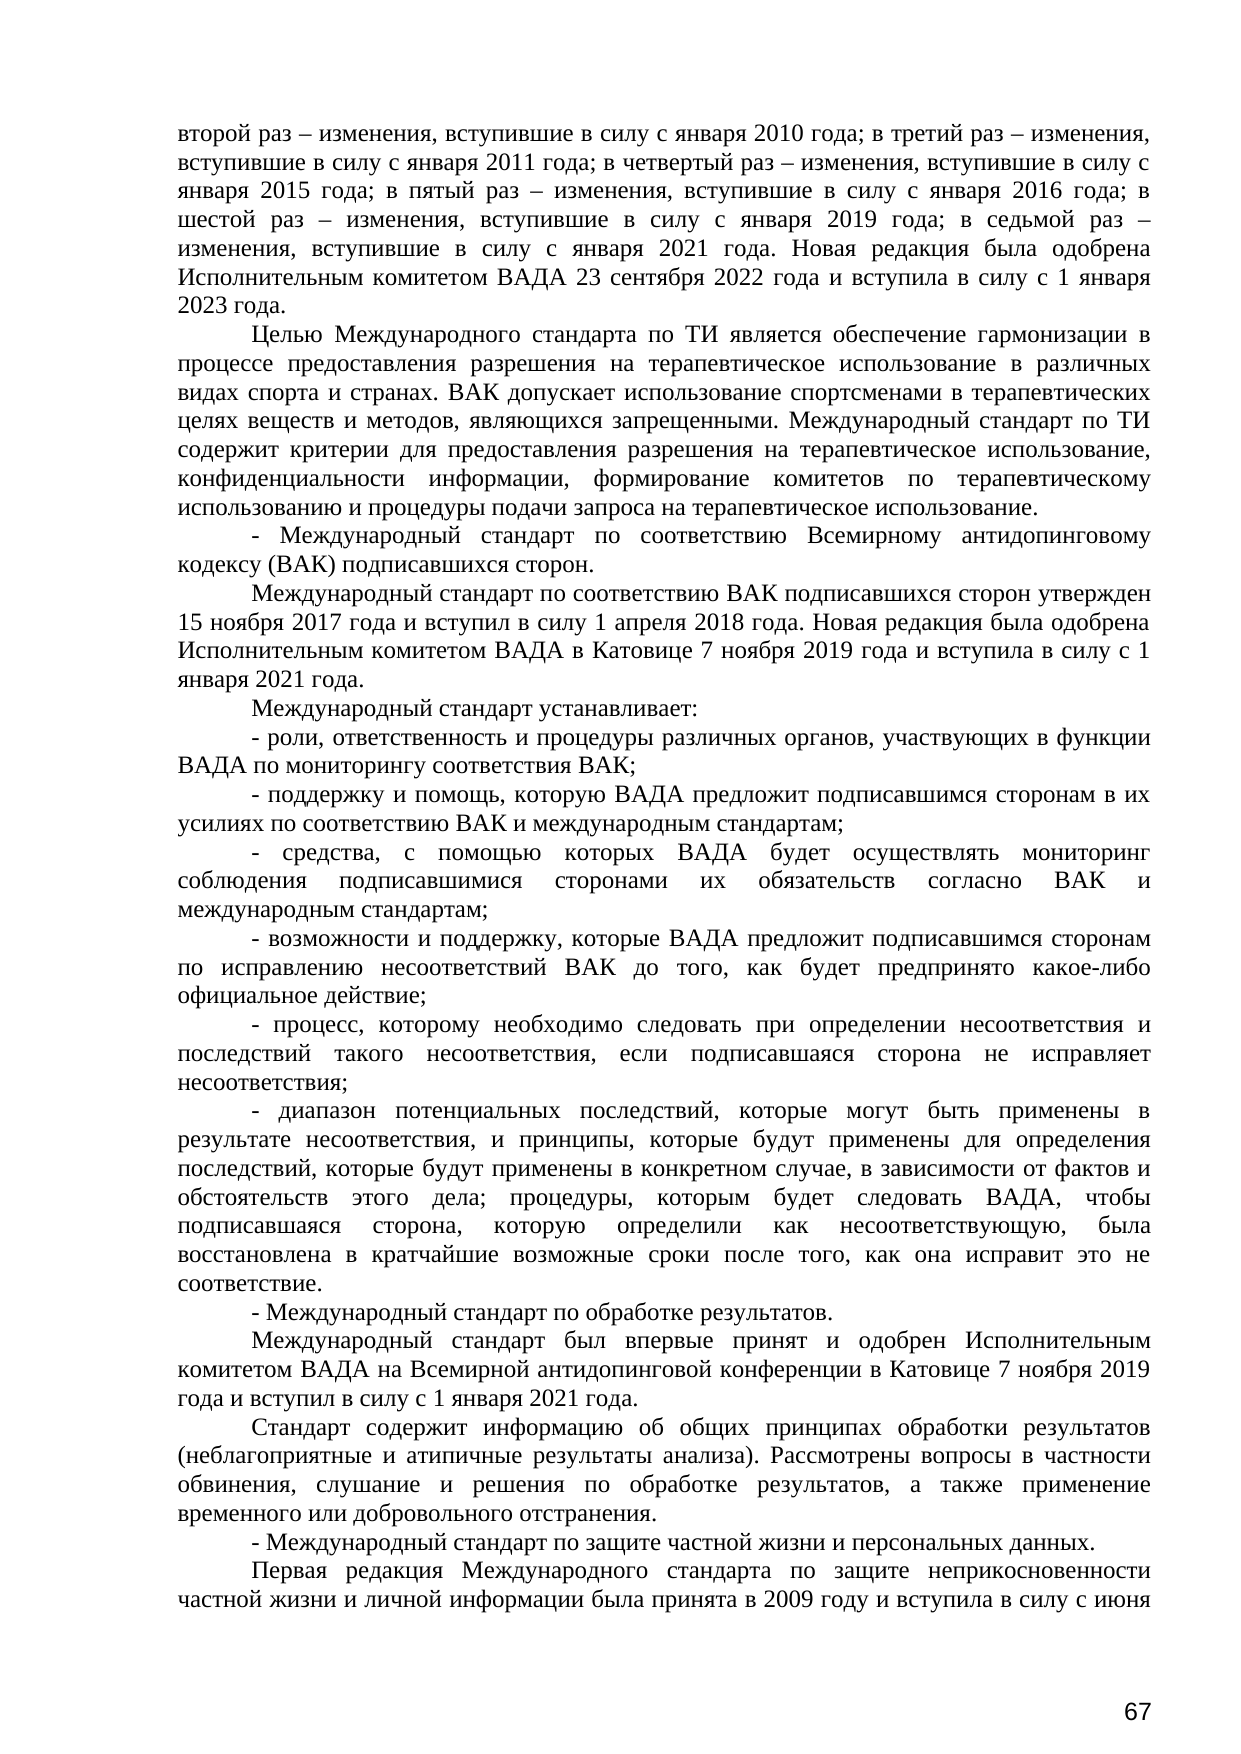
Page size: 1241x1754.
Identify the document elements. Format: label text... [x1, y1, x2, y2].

text - процесс, которому необходимо следовать при определении несоответствия и последствий такого несоответствия, если подписавшаяся сторона не исправляет несоответствия; [177, 1009, 1152, 1096]
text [177, 118, 1152, 319]
text - возможности и поддержку, которые ВАДА предложит подписавшимся сторонам по исправлению несоответствий ВАК до того, как будет предпринято какое-либо официальное действие; [177, 923, 1152, 1009]
text Международный стандарт был впервые принят и одобрен Исполнительным комитетом ВАДА на Всемирной антидопинговой конференции в Катовице 7 ноября 2019 года и вступил в силу с 1 января 2021 года. [177, 1326, 1152, 1412]
text Стандарт содержит информацию об общих принципах обработки результатов (неблагоприятные и атипичные результаты анализа). Рассмотрены вопросы в частности обвинения, слушание и решения по обработке результатов, а также применение временного или добровольного отстранения. [177, 1412, 1152, 1527]
text - Международный стандарт по защите частной жизни и персональных данных. [177, 1527, 1152, 1556]
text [177, 1556, 1152, 1613]
text - Международный стандарт по обработке результатов. [177, 1297, 1152, 1326]
text - роли, ответственность и процедуры различных органов, участвующих в функции ВАДА по мониторингу соответствия ВАК; [177, 722, 1152, 779]
text Целью Международного стандарта по ТИ является обеспечение гармонизации в процессе предоставления разрешения на терапевтическое использование в различных видах спорта и странах. ВАК допускает использование спортсменами в терапевтических целях веществ и методов, являющихся запрещенными. Международный стандарт по ТИ содержит критерии для предоставления разрешения на терапевтическое использование, конфиденциальности информации, формирование комитетов по терапевтическому использованию и процедуры подачи запроса на терапевтическое использование. [177, 319, 1152, 521]
text - Международный стандарт по соответствию Всемирному антидопинговому кодексу (ВАК) подписавшихся сторон. [177, 521, 1152, 578]
text - средства, с помощью которых ВАДА будет осуществлять мониторинг соблюдения подписавшимися сторонами их обязательств согласно ВАК и международным стандартам; [177, 837, 1152, 923]
text - диапазон потенциальных последствий, которые могут быть применены в результате несоответствия, и принципы, которые будут применены для определения последствий, которые будут применены в конкретном случае, в зависимости от фактов и обстоятельств этого дела; процедуры, которым будет следовать ВАДА, чтобы подписавшаяся сторона, которую определили как несоответствующую, была восстановлена в кратчайшие возможные сроки после того, как она исправит это не соответствие. [177, 1096, 1152, 1297]
text - поддержку и помощь, которую ВАДА предложит подписавшимся сторонам в их усилиях по соответствию ВАК и международным стандартам; [177, 779, 1152, 837]
text Международный стандарт устанавливает: [177, 693, 1152, 722]
text Международный стандарт по соответствию ВАК подписавшихся сторон утвержден 15 ноября 2017 года и вступил в силу 1 апреля 2018 года. Новая редакция была одобрена Исполнительным комитетом ВАДА в Катовице 7 ноября 2019 года и вступила в силу с 1 января 2021 года. [177, 578, 1152, 693]
